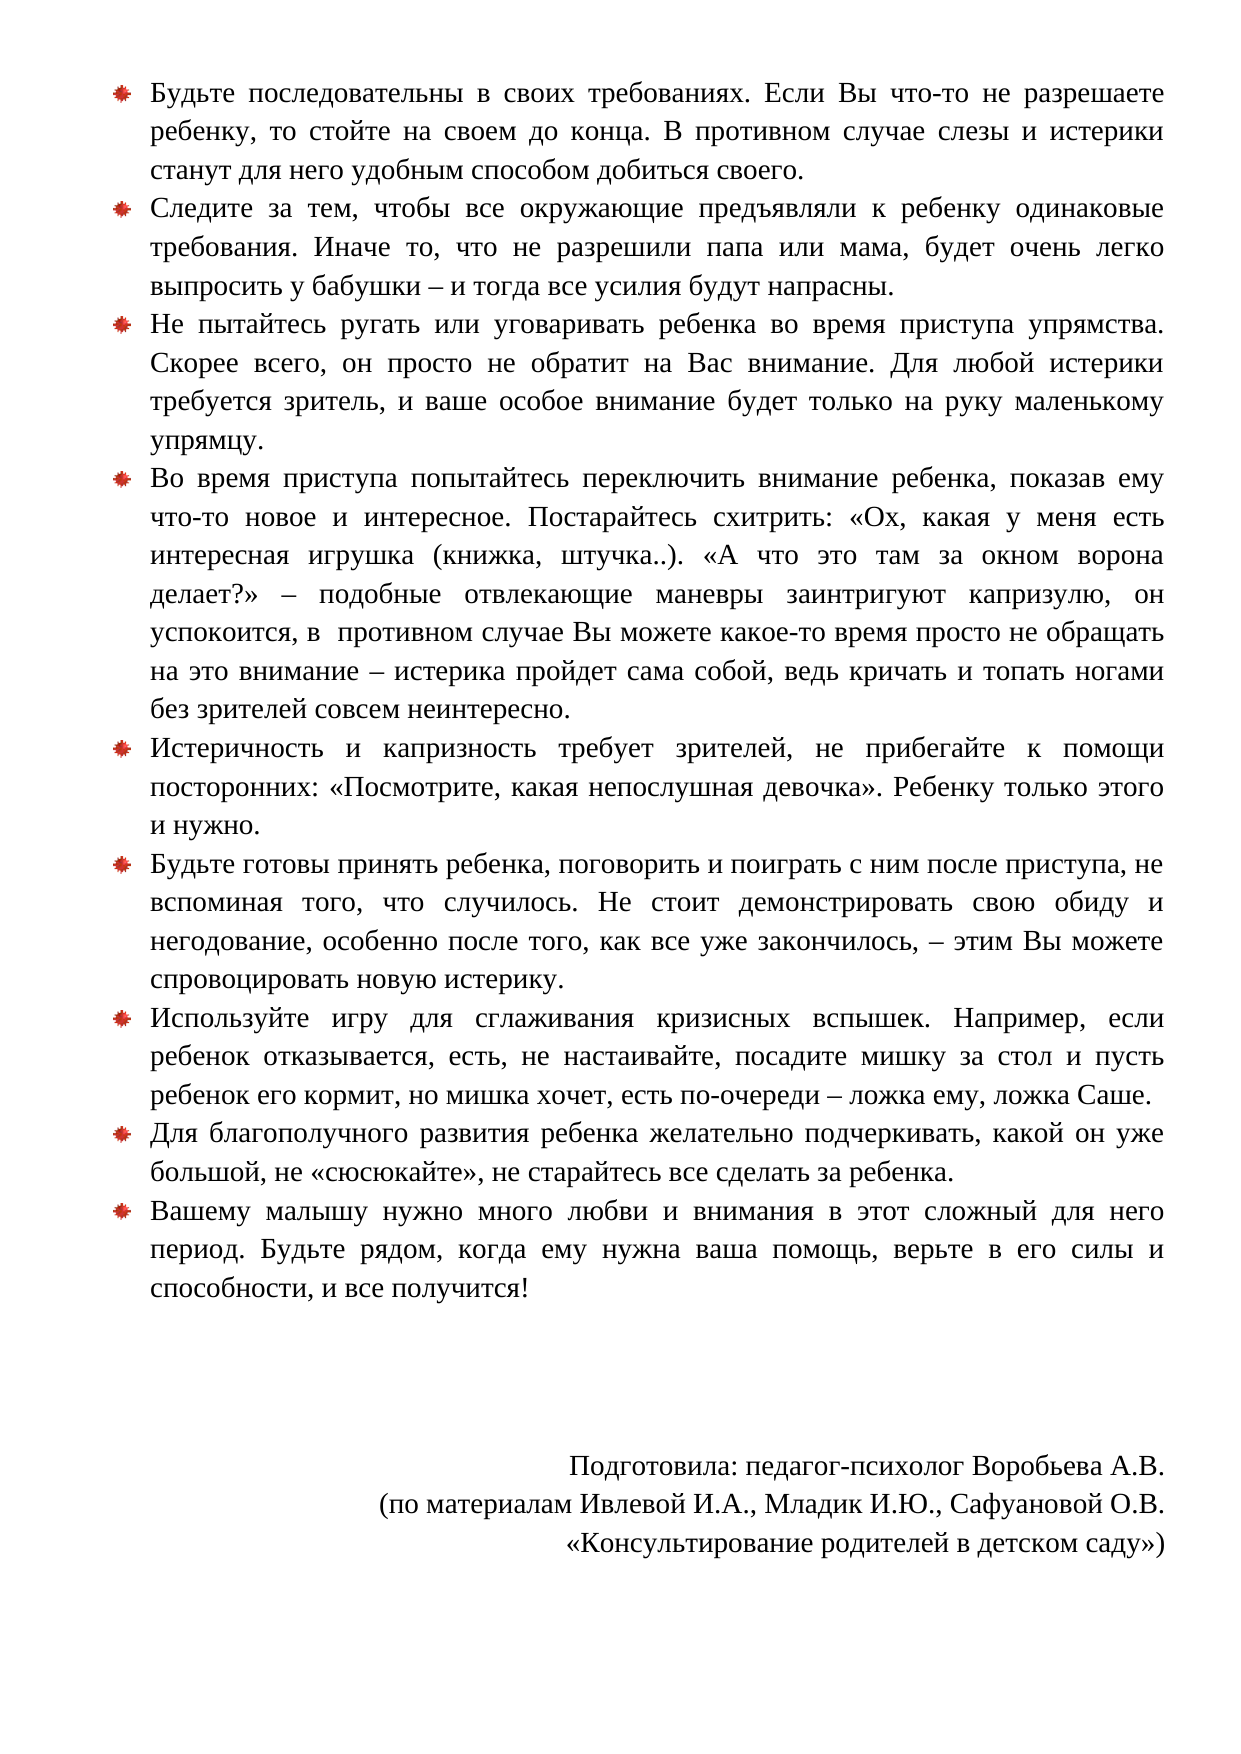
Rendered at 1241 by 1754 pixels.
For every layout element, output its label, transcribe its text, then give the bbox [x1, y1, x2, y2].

list (по материалам Ивлевой И.А., Младик И.Ю., Сафуановой О.В. [224, 1486, 1165, 1520]
list Не пытайтесь ругать или уговаривать ребенка во время приступа упрямства. Скорее всего, он просто не обратит на Вас внимание. Для любой истерики требуется зритель, и ваше особое внимание будет только на руку маленькому упрямцу. [112, 306, 1165, 455]
list Истеричность и капризность требует зрителей, не прибегайте к помощи посторонних: «Посмотрите, какая непослушная девочка». Ребенку только этого и нужно. [112, 730, 1165, 841]
picture [113, 471, 131, 488]
picture [113, 201, 131, 218]
list Для благополучного развития ребенка желательно подчеркивать, какой он уже большой, не «сюсюкайте», не старайтесь все сделать за ребенка. [112, 1116, 1165, 1188]
picture [113, 1203, 131, 1220]
picture [113, 856, 131, 874]
picture [113, 85, 131, 103]
list Во время приступа попытайтесь переключить внимание ребенка, показав ему что-то новое и интересное. Постарайтесь схитрить: «Ох, какая у меня есть интересная игрушка (книжка, штучка..). «А что это там за окном ворона делает?» – подобные отвлекающие маневры заинтригуют капризулю, он успокоится, в противном случае Вы можете какое-то время просто не обращать на это внимание – истерика пройдет сама собой, ведь кричать и топать ногами без зрителей совсем неинтересно. [112, 460, 1165, 725]
picture [113, 316, 131, 334]
text Подготовила: педагог-психолог Воробьева А.В. [75, 1448, 1165, 1481]
list Вашему малышу нужно много любви и внимания в этот сложный для него период. Будьте рядом, когда ему нужна ваша помощь, верьте в его силы и способности, и все получится! [112, 1193, 1165, 1303]
list Используйте игру для сглаживания кризисных вспышек. Например, если ребенок отказывается, есть, не настаивайте, посадите мишку за стол и пусть ребенок его кормит, но мишка хочет, есть по-очереди – ложка ему, ложка Саше. [112, 1000, 1165, 1111]
list Следите за тем, чтобы все окружающие предъявляли к ребенку одинаковые требования. Иначе то, что не разрешили папа или мама, будет очень легко выпросить у бабушки – и тогда все усилия будут напрасны. [112, 191, 1165, 301]
list «Консультирование родителей в детском саду») [224, 1525, 1165, 1558]
picture [113, 1126, 131, 1143]
list Будьте готовы принять ребенка, поговорить и поиграть с ним после приступа, не вспоминая того, что случилось. Не стоит демонстрировать свою обиду и негодование, особенно после того, как все уже закончилось, – этим Вы можете спровоцировать новую истерику. [112, 846, 1165, 995]
picture [113, 1010, 131, 1028]
list Будьте последовательны в своих требованиях. Если Вы что-то не разрешаете ребенку, то стойте на своем до конца. В противном случае слезы и истерики станут для него удобным способом добиться своего. [112, 75, 1165, 186]
picture [113, 740, 131, 758]
